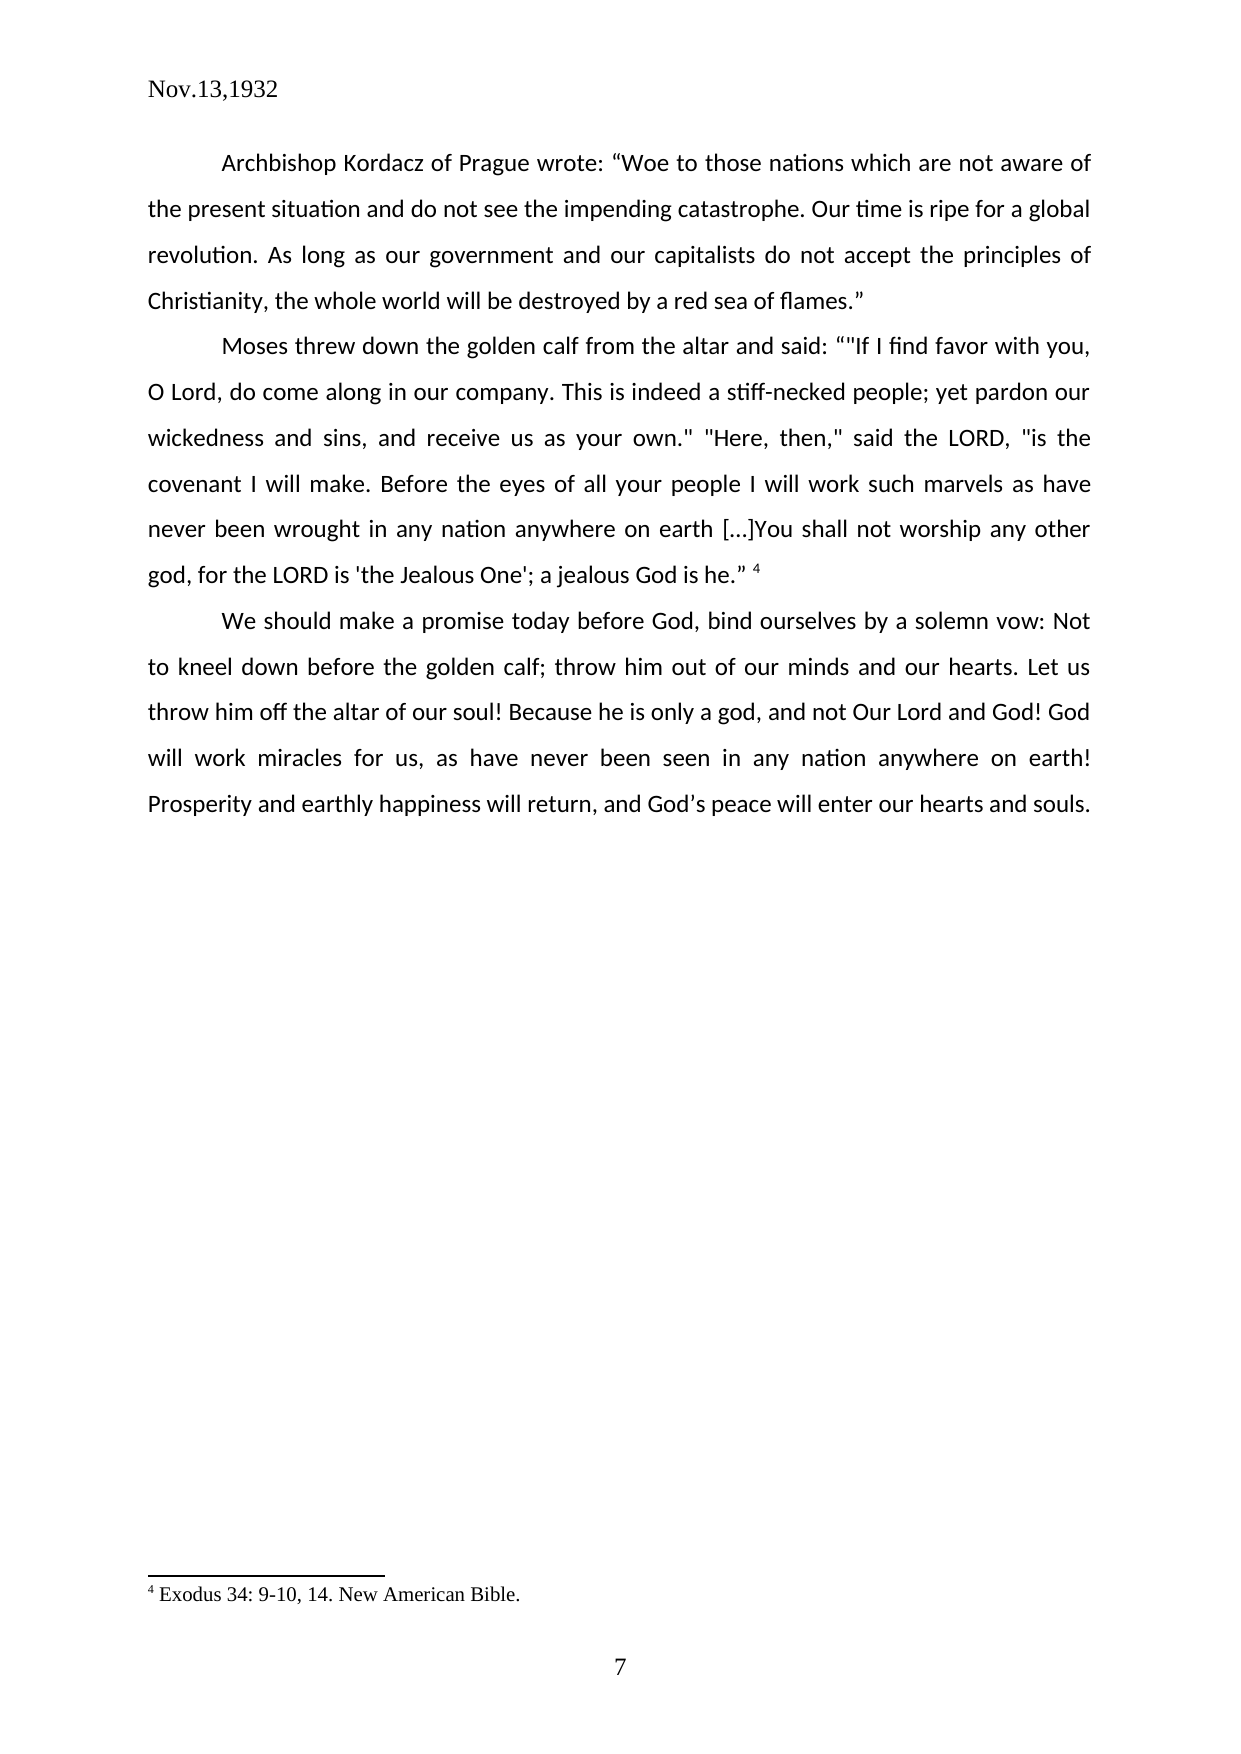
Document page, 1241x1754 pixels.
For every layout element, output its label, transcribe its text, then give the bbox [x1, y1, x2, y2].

text We should make a promise today before God, bind ourselves by a solemn vow: Not to kneel down before the golden calf; throw him out of our minds and our hearts. Let us throw him off the altar of our soul! Because he is only a god, and not Our Lord and God! God will work miracles for us, as have never been seen in any nation anywhere on earth! Prosperity and earthly happiness will return, and God’s peace will enter our hearts and souls. [148, 605, 1093, 818]
text Moses threw down the golden calf from the altar and said: “"If I find favor with you, O Lord, do come along in our company. This is indeed a stiff-necked people; yet pardon our wickedness and sins, and receive us as your own." "Here, then," said the LORD, "is the covenant I will make. Before the eyes of all your people I will work such marvels as have never been wrought in any nation anywhere on earth […]You shall not worship any other god, for the LORD is 'the Jealous One'; a jealous God is he.” [148, 331, 1093, 590]
text Archbishop Kordacz of Prague wrote: “Woe to those nations which are not aware of the present situation and do not see the impending catastrophe. Our time is ripe for a global revolution. As long as our government and our capitalists do not accept the principles of Christianity, the whole world will be destroyed by a red sea of flames.” [148, 148, 1093, 315]
